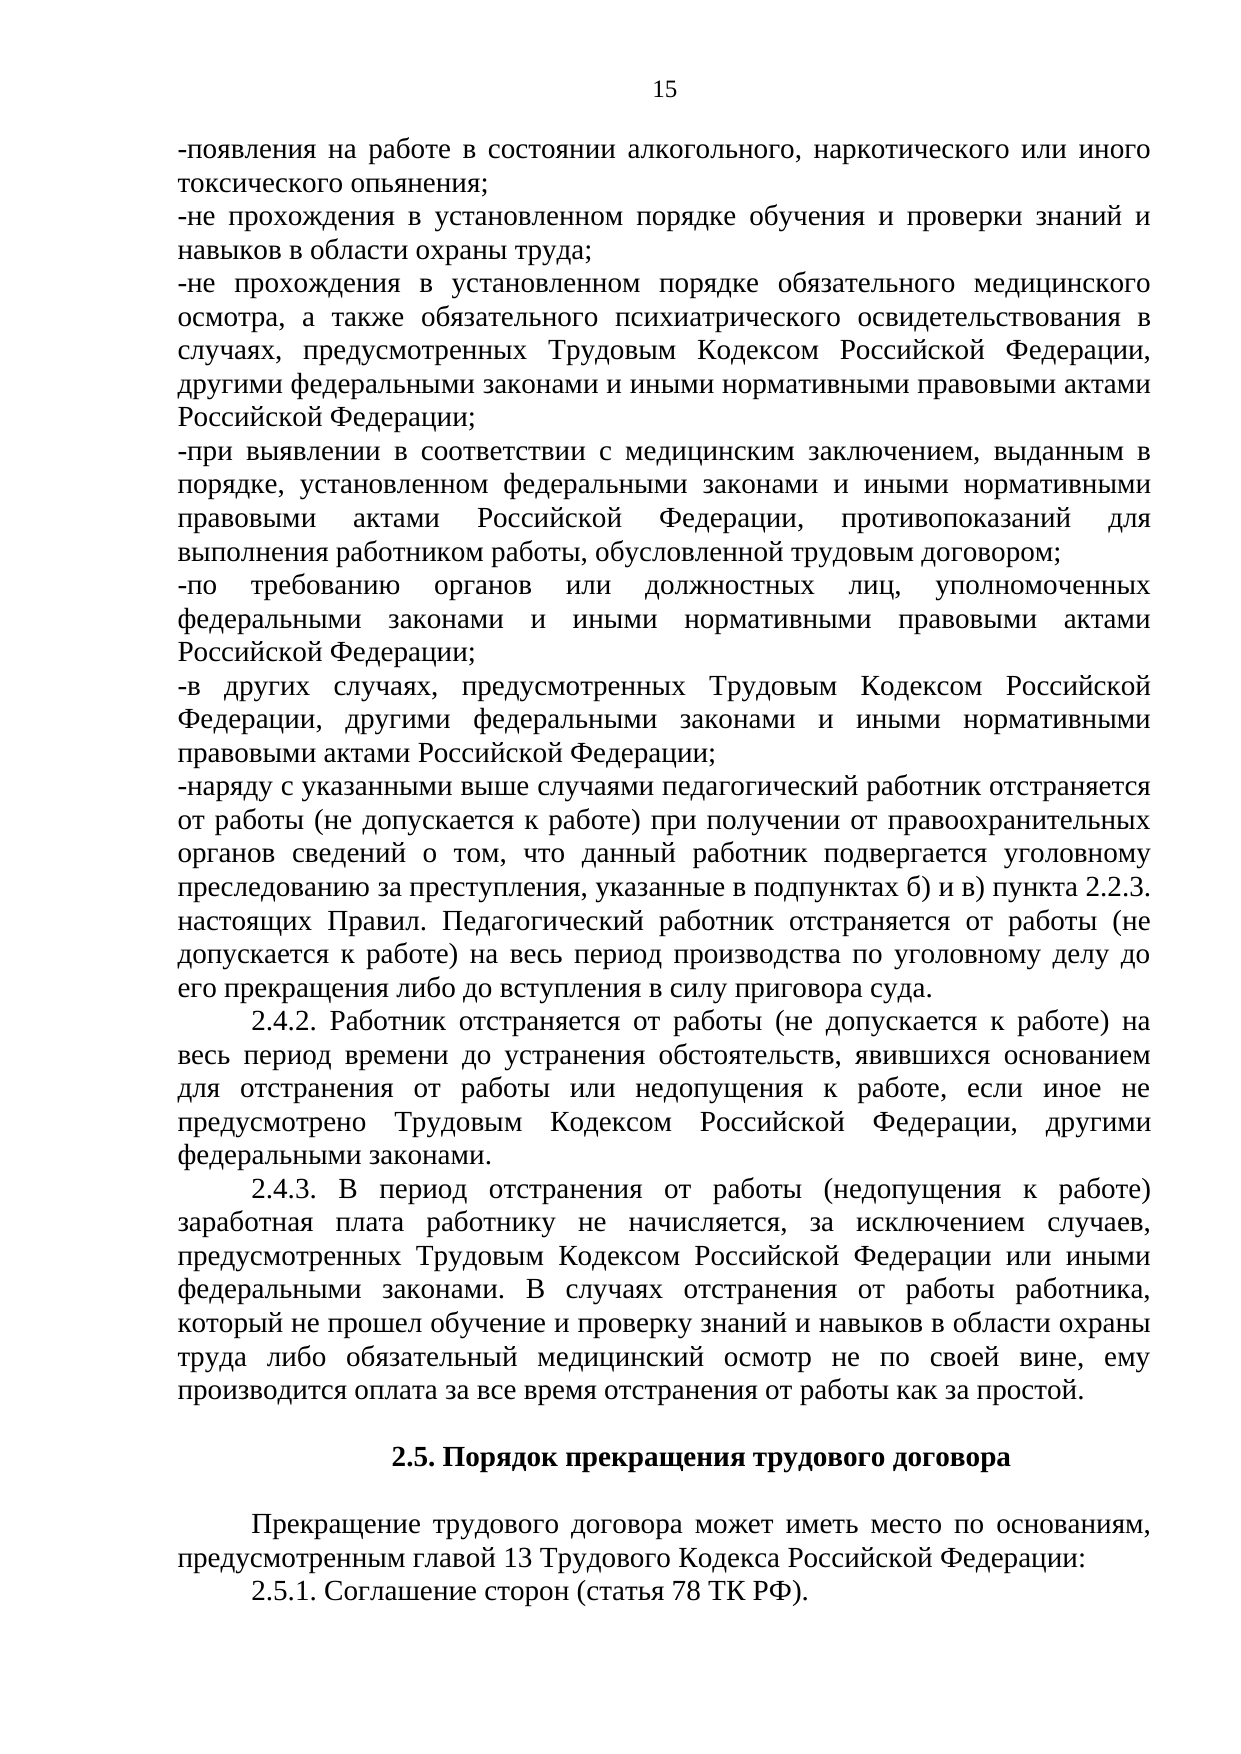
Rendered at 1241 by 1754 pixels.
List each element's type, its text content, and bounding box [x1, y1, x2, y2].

text -наряду с указанными выше случаями педагогический работник отстраняется от работы (не допускается к работе) при получении от правоохранительных органов сведений о том, что данный работник подвергается уголовному преследованию за преступления, указанные в подпунктах б) и в) пункта 2.2.3. настоящих Правил. Педагогический работник отстраняется от работы (не допускается к работе) на весь период производства по уголовному делу до его прекращения либо до вступления в силу приговора суда. [177, 768, 1152, 1003]
text Прекращение трудового договора может иметь место по основаниям, предусмотренным главой 13 Трудового Кодекса Российской Федерации: [177, 1506, 1152, 1573]
text -при выявлении в соответствии с медицинским заключением, выданным в порядке, установленном федеральными законами и иными нормативными правовыми актами Российской Федерации, противопоказаний для выполнения работником работы, обусловленной трудовым договором; [177, 433, 1152, 567]
text 2.5.1. Соглашение сторон (статья 78 ТК РФ). [177, 1573, 1152, 1607]
text 2.4.3. В период отстранения от работы (недопущения к работе) заработная плата работнику не начисляется, за исключением случаев, предусмотренных Трудовым Кодексом Российской Федерации или иными федеральными законами. В случаях отстранения от работы работника, который не прошел обучение и проверку знаний и навыков в области охраны труда либо обязательный медицинский осмотр не по своей вине, ему производится оплата за все время отстранения от работы как за простой. [177, 1171, 1152, 1406]
text 2.4.2. Работник отстраняется от работы (не допускается к работе) на весь период времени до устранения обстоятельств, явившихся основанием для отстранения от работы или недопущения к работе, если иное не предусмотрено Трудовым Кодексом Российской Федерации, другими федеральными законами. [177, 1003, 1152, 1171]
text -в других случаях, предусмотренных Трудовым Кодексом Российской Федерации, другими федеральными законами и иными нормативными правовыми актами Российской Федерации; [177, 668, 1152, 768]
text -не прохождения в установленном порядке обязательного медицинского осмотра, а также обязательного психиатрического освидетельствования в случаях, предусмотренных Трудовым Кодексом Российской Федерации, другими федеральными законами и иными нормативными правовыми актами Российской Федерации; [177, 265, 1152, 433]
text -по требованию органов или должностных лиц, уполномоченных федеральными законами и иными нормативными правовыми актами Российской Федерации; [177, 567, 1152, 668]
text -появления на работе в состоянии алкогольного, наркотического или иного токсического опьянения; [177, 131, 1152, 198]
text -не прохождения в установленном порядке обучения и проверки знаний и навыков в области охраны труда; [177, 198, 1152, 265]
text 2.5. Порядок прекращения трудового договора [177, 1439, 1152, 1473]
